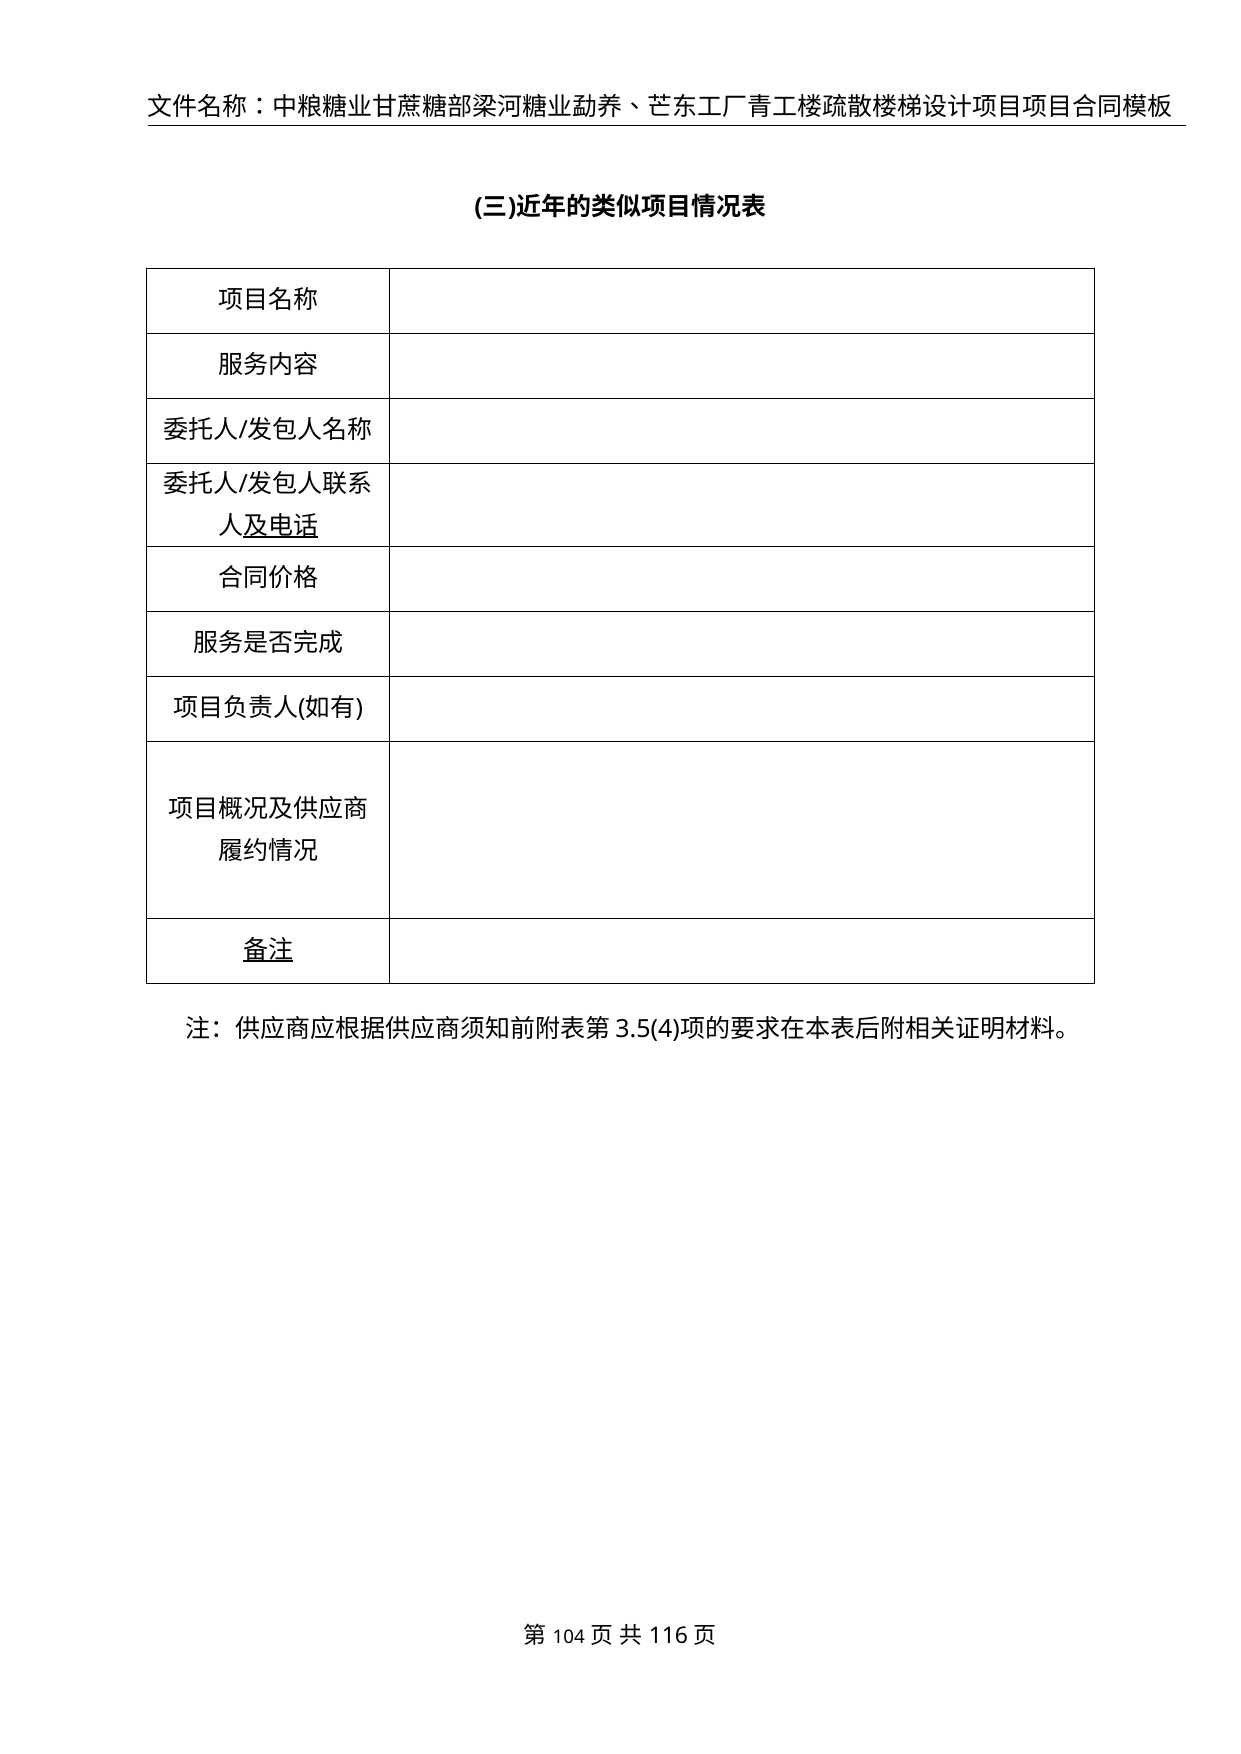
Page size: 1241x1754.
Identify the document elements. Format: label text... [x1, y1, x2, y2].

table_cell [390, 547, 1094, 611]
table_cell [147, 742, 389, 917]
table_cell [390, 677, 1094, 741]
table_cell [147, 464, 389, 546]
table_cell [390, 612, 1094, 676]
text 注：供应商应根据供应商须知前附表第3.5(4)项的要求在本表后附相关证明材料。 [148, 1008, 1092, 1045]
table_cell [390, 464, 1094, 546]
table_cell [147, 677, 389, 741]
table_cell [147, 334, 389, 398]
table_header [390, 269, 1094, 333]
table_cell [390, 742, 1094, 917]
subtitle (三)近年的类似项目情况表 [148, 187, 1092, 223]
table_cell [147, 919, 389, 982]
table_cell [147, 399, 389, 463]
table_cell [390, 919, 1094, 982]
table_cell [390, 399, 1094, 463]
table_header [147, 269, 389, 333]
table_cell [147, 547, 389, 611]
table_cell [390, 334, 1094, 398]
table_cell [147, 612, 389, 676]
